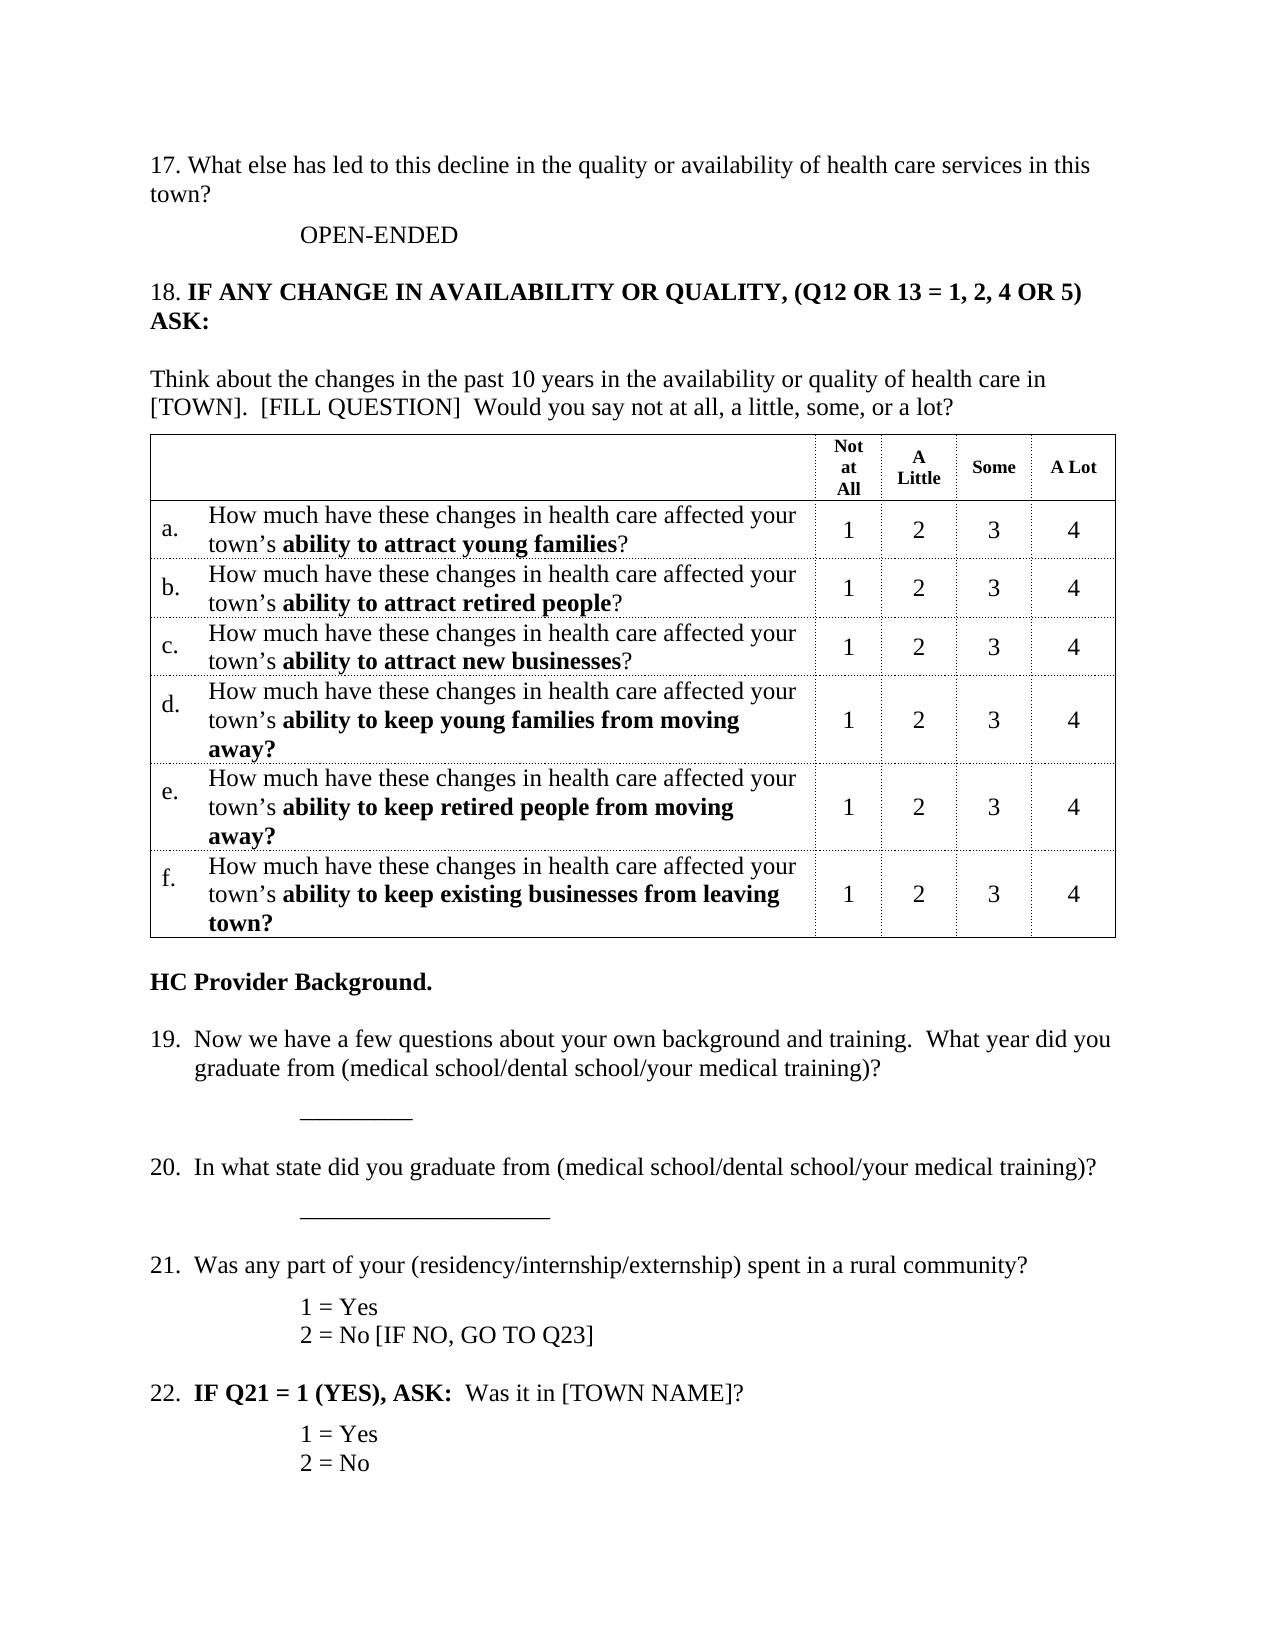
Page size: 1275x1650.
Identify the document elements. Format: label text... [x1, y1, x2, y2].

table_cell 2 [881, 617, 956, 675]
table_header A Little [881, 435, 956, 499]
text 2 = No [150, 1448, 1125, 1477]
table_cell 4 [1031, 675, 1115, 762]
table_cell 3 [956, 501, 1031, 558]
table_cell 1 [816, 617, 881, 675]
table_cell 2 [881, 675, 956, 762]
table_cell b. [151, 558, 197, 617]
text 1 = Yes [150, 1292, 1125, 1321]
table_cell How much have these changes in health care affected your town’s ability to attract new businesses? [197, 617, 816, 675]
table_cell 4 [1031, 850, 1115, 937]
table_cell How much have these changes in health care affected your town’s ability to keep young families from moving away? [197, 675, 816, 762]
table_cell 2 [881, 850, 956, 937]
table_cell 1 [816, 763, 881, 850]
table_cell 2 [881, 501, 956, 558]
table_cell 1 [816, 501, 881, 558]
text 21. Was any part of your (residency/internship/externship) spent in a rural community? [150, 1251, 1125, 1279]
table_header [151, 435, 816, 499]
text 17. What else has led to this decline in the quality or availability of health care services in this town? [150, 150, 1125, 207]
table_cell How much have these changes in health care affected your town’s ability to keep retired people from moving away? [197, 763, 816, 850]
table_cell 2 [881, 558, 956, 617]
table_cell 3 [956, 850, 1031, 937]
table_cell 4 [1031, 617, 1115, 675]
table_header Some [956, 435, 1031, 499]
table_cell 4 [1031, 501, 1115, 558]
table_cell How much have these changes in health care affected your town’s ability to attract young families? [197, 501, 816, 558]
table_cell f. [151, 850, 197, 937]
text 19. Now we have a few questions about your own background and training. What year did you graduate from (medical school/dental school/your medical training)? [150, 1024, 1125, 1082]
table_cell 1 [816, 675, 881, 762]
text HC Provider Background. [150, 967, 1125, 996]
table_header Not at All [816, 435, 881, 499]
text 2 = No [IF NO, GO TO Q23] [150, 1321, 1125, 1349]
table_cell 3 [956, 763, 1031, 850]
table_cell c. [151, 617, 197, 675]
table_cell 1 [816, 850, 881, 937]
table_cell 4 [1031, 763, 1115, 850]
table_cell 4 [1031, 558, 1115, 617]
text 1 = Yes [150, 1419, 1125, 1448]
text OPEN-ENDED [300, 220, 1125, 249]
table_header A Lot [1031, 435, 1115, 499]
table_cell 2 [881, 763, 956, 850]
table_cell a. [151, 501, 197, 558]
table_cell 3 [956, 675, 1031, 762]
table_cell d. [151, 675, 197, 762]
table_cell 3 [956, 558, 1031, 617]
table_cell 1 [816, 558, 881, 617]
table_cell How much have these changes in health care affected your town’s ability to attract retired people? [197, 558, 816, 617]
text ____________________ [300, 1193, 1125, 1222]
text 20. In what state did you graduate from (medical school/dental school/your medical training)? [150, 1152, 1125, 1181]
table_cell e. [151, 763, 197, 850]
table_cell How much have these changes in health care affected your town’s ability to keep existing businesses from leaving town? [197, 850, 816, 937]
text 22. IF Q21 = 1 (YES), ASK: Was it in [TOWN NAME]? [150, 1378, 1125, 1407]
table_cell 3 [956, 617, 1031, 675]
text 18. IF ANY CHANGE IN AVAILABILITY OR QUALITY, (Q12 OR 13 = 1, 2, 4 OR 5) ASK: [150, 277, 1125, 335]
text Think about the changes in the past 10 years in the availability or quality of health care in [TOWN]. [FILL QUESTION] Would you say not at all, a little, some, or a lot? [150, 364, 1125, 421]
text _________ [300, 1094, 1125, 1123]
